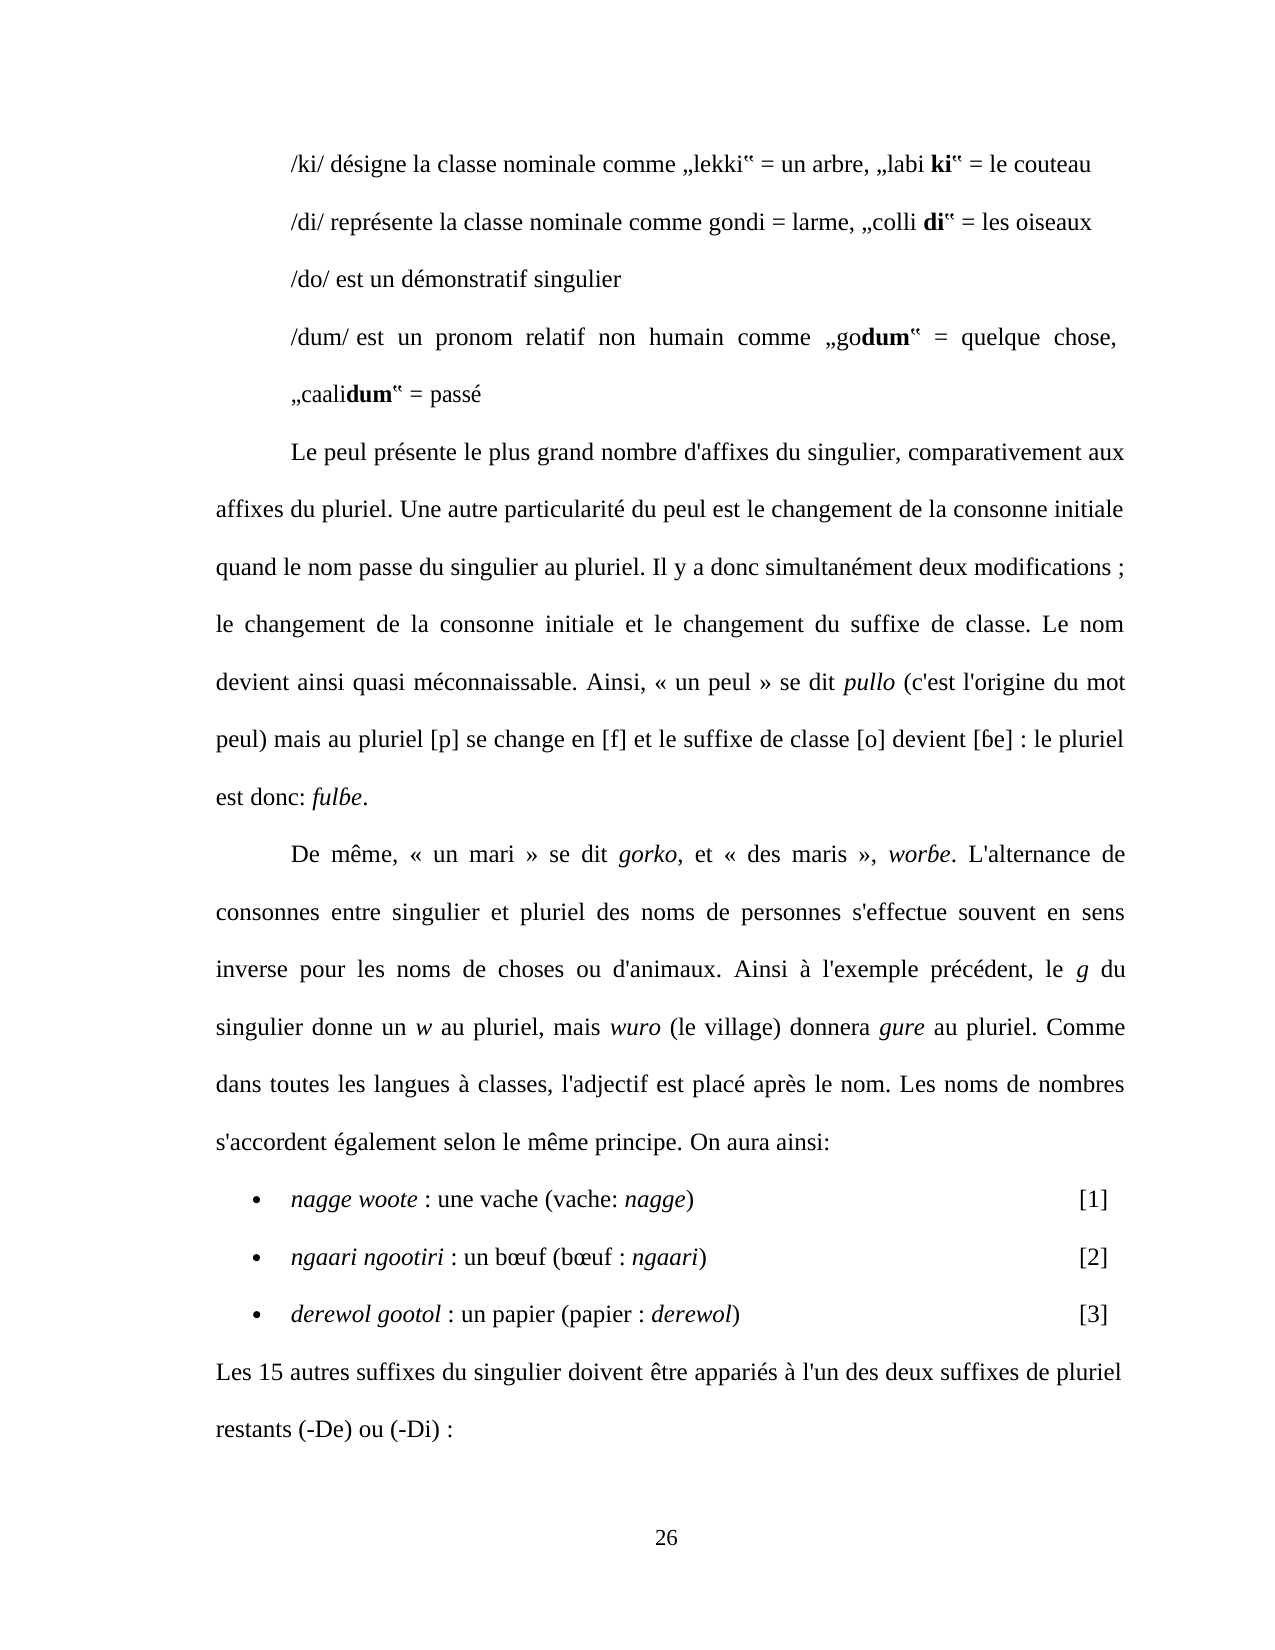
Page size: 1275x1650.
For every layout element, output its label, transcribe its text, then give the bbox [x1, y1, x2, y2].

text De même, « un mari » se dit gorko, et « des maris », worɓe. L'alternance de consonnes entre singulier et pluriel des noms de personnes s'effectue souvent en sens inverse pour les noms de choses ou d'animaux. Ainsi à l'exemple précédent, le g du singulier donne un w au pluriel, mais wuro (le village) donnera gure au pluriel. Comme dans toutes les langues à classes, l'adjectif est placé après le nom. Les noms de nombres s'accordent également selon le même principe. On aura ainsi: [216, 839, 1126, 1156]
list nagge woote : une vache (vache: nagge) [1] [253, 1184, 1275, 1213]
text /do/ est un démonstratif singulier [291, 264, 1275, 293]
list ngaari ngootiri : un bœuf (bœuf : ngaari) [2] [253, 1242, 1275, 1271]
text Le peul présente le plus grand nombre d'affixes du singulier, comparativement aux affixes du pluriel. Une autre particularité du peul est le changement de la consonne initiale quand le nom passe du singulier au pluriel. Il y a donc simultanément deux modifications ; le changement de la consonne initiale et le changement du suffixe de classe. Le nom devient ainsi quasi méconnaissable. Ainsi, « un peul » se dit pullo (c'est l'origine du mot peul) mais au pluriel [p] se change en [f] et le suffixe de classe [o] devient [ɓe] : le pluriel est donc: fulɓe. [216, 437, 1126, 811]
text /ki/ désigne la classe nominale comme „lekki‟ = un arbre, „labi ki‟ = le couteau [291, 149, 1275, 178]
text /dum/ est un pronom relatif non humain comme „godum‟ = quelque chose, [291, 322, 1275, 351]
list derewol gootol : un papier (papier : derewol) [3] Les 15 autres suffixes du singulier doivent être appariés à l'un des deux suffixes de pluriel restants (-De) ou (-Di) : [216, 1299, 1124, 1443]
text /di/ représente la classe nominale comme gondi = larme, „colli di‟ = les oiseaux [291, 207, 1275, 235]
text „caalidum‟ = passé [291, 379, 1275, 408]
